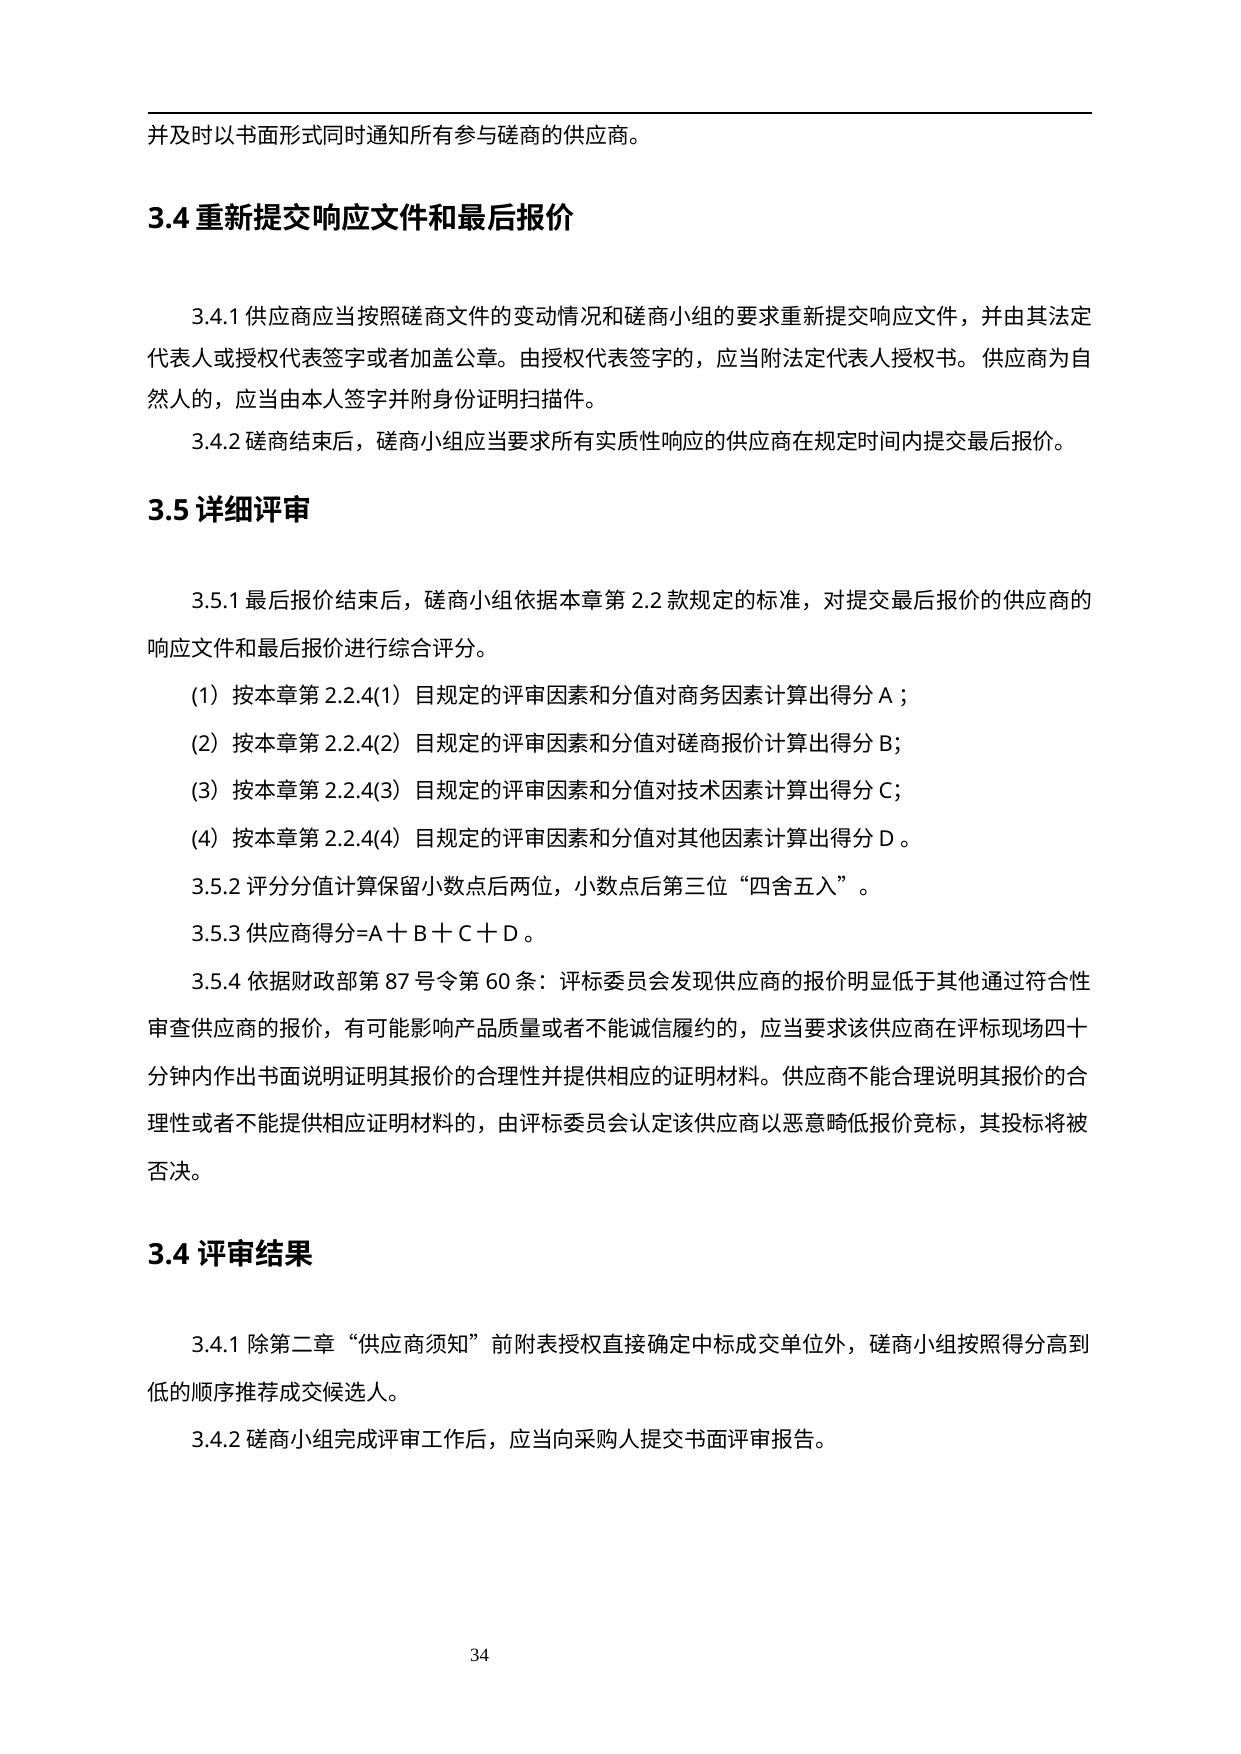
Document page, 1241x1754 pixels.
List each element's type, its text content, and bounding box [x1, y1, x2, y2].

subtitle 3.4 评审结果 [148, 1231, 1092, 1273]
text 3.5.3 供应商得分=A十B十C十D 。 [148, 916, 1092, 948]
subtitle 3.4重新提交响应文件和最后报价 [148, 195, 1092, 237]
text 3.4.2 磋商小组完成评审工作后，应当向采购人提交书面评审报告。 [148, 1422, 1092, 1454]
text (3）按本章第2.2.4(3）目规定的评审因素和分值对技术因素计算出得分C； [148, 773, 1092, 805]
text (1）按本章第2.2.4(1）目规定的评审因素和分值对商务因素计算出得分A ； [148, 678, 1092, 710]
text 3.5.4 依据财政部第87号令第60条：评标委员会发现供应商的报价明显低于其他通过符合性审查供应商的报价，有可能影响产品质量或者不能诚信履约的，应当要求该供应商在评标现场四十分钟内作出书面说明证明其报价的合理性并提供相应的证明材料。供应商不能合理说明其报价的合理性或者不能提供相应证明材料的，由评标委员会认定该供应商以恶意畸低报价竞标，其投标将被否决。 [148, 964, 1092, 1186]
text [148, 118, 1092, 150]
text (4）按本章第2.2.4(4）目规定的评审因素和分值对其他因素计算出得分D 。 [148, 821, 1092, 853]
text 3.4.2磋商结束后，磋商小组应当要求所有实质性响应的供应商在规定时间内提交最后报价。 [148, 416, 1092, 458]
subtitle 3.5详细评审 [148, 487, 1092, 529]
text 3.5.1最后报价结束后，磋商小组依据本章第2.2款规定的标准，对提交最后报价的供应商的响应文件和最后报价进行综合评分。 [148, 583, 1092, 662]
text 3.4.1供应商应当按照磋商文件的变动情况和磋商小组的要求重新提交响应文件，并由其法定代表人或授权代表签字或者加盖公章。由授权代表签字的，应当附法定代表人授权书。供应商为自然人的，应当由本人签字并附身份证明扫描件。 [148, 291, 1092, 416]
text 3.5.2 评分分值计算保留小数点后两位，小数点后第三位“四舍五入”。 [148, 869, 1092, 900]
text 3.4.1 除第二章“供应商须知”前附表授权直接确定中标成交单位外，磋商小组按照得分高到低的顺序推荐成交候选人。 [148, 1327, 1092, 1406]
text (2）按本章第2.2.4(2）目规定的评审因素和分值对磋商报价计算出得分B； [148, 726, 1092, 758]
